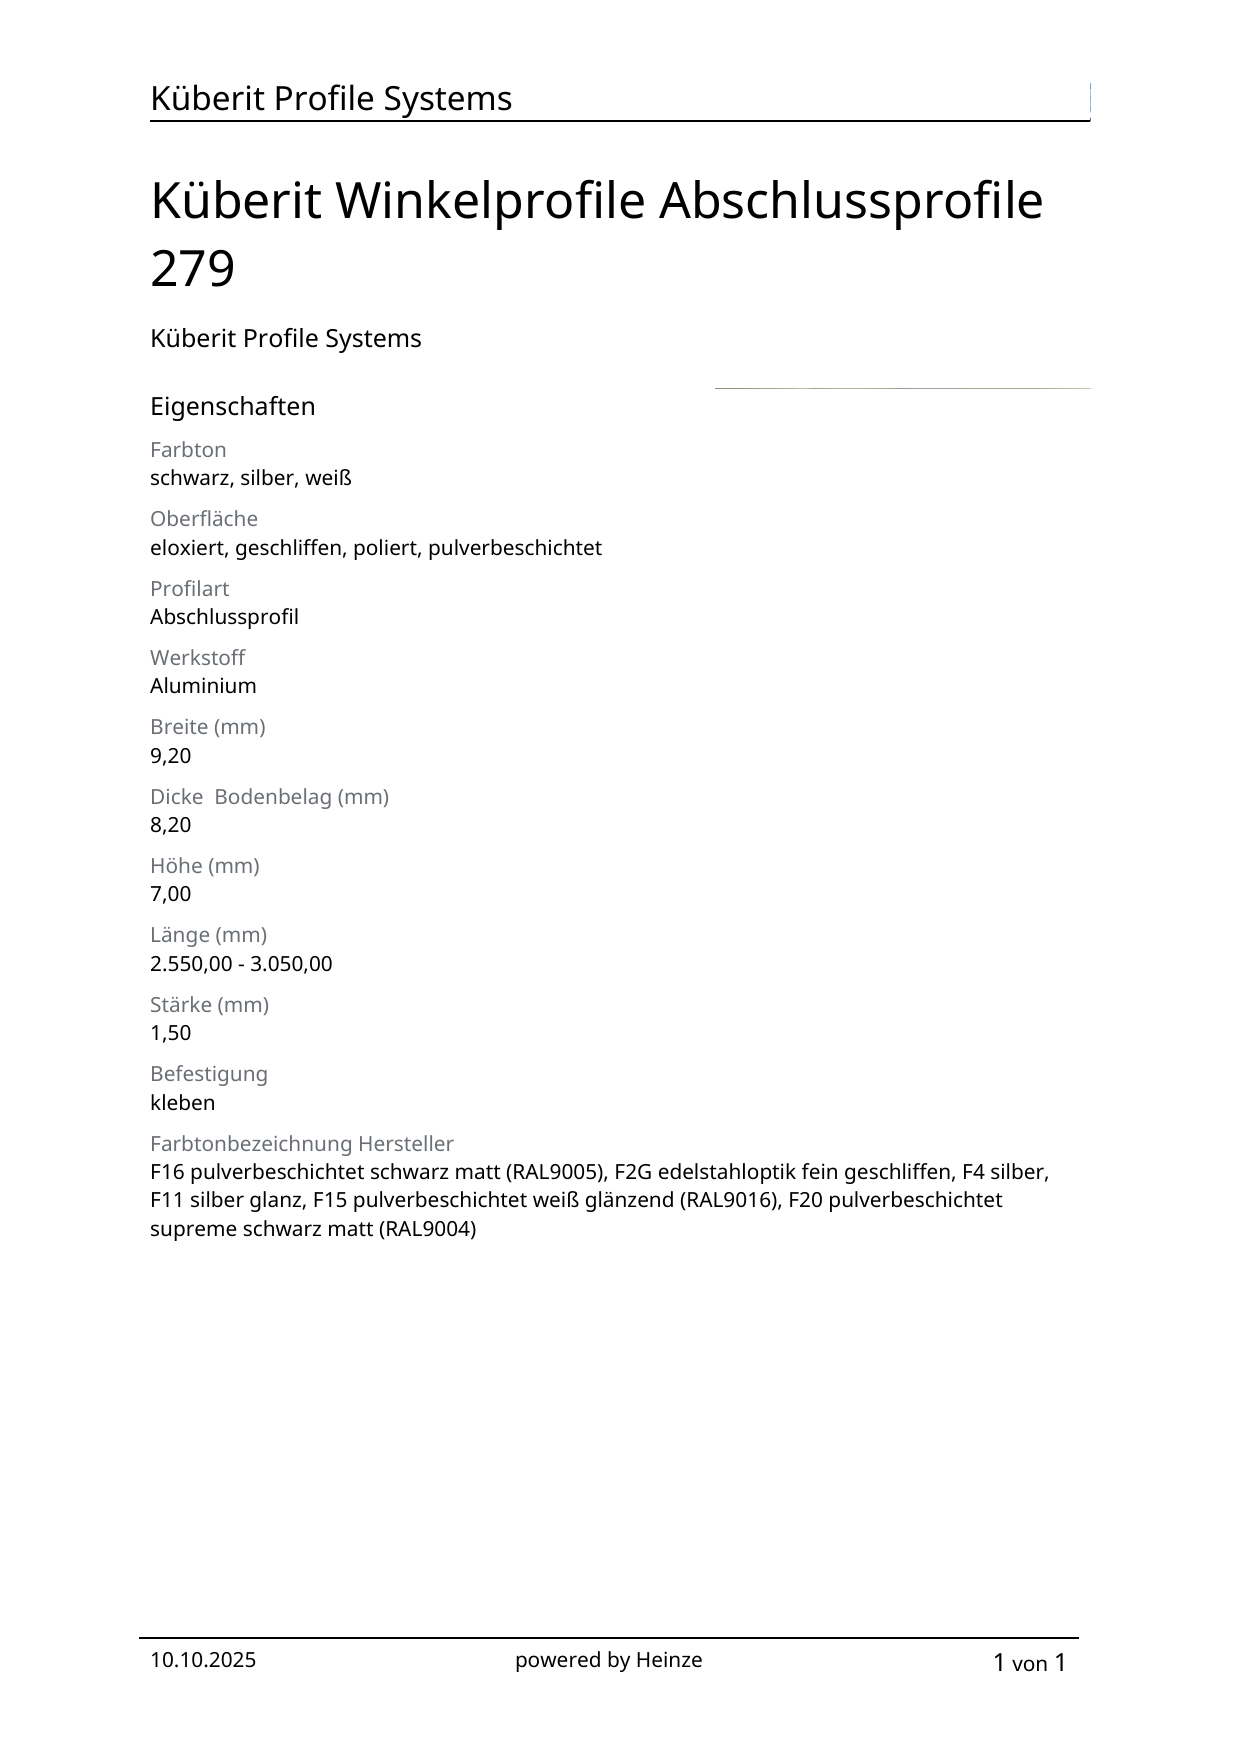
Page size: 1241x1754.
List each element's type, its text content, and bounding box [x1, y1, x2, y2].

text Stärke (mm) [150, 990, 1090, 1018]
text Breite (mm) [150, 712, 1090, 741]
text Farbton [150, 435, 1090, 463]
text 1,50 [150, 1018, 1090, 1047]
text Küberit Profile Systems [150, 320, 1090, 354]
text Befestigung [150, 1059, 1090, 1088]
text F16 pulverbeschichtet schwarz matt (RAL9005), F2G edelstahloptik fein geschliffen, F4 silber, F11 silber glanz, F15 pulverbeschichtet weiß glänzend (RAL9016), F20 pulverbeschichtet supreme schwarz matt (RAL9004) [150, 1157, 1090, 1242]
text Länge (mm) [150, 921, 1090, 949]
text Abschlussprofil [150, 602, 1090, 631]
text 9,20 [150, 741, 1090, 769]
text schwarz, silber, weiß [150, 463, 1090, 492]
text Dicke Bodenbelag (mm) [150, 782, 1090, 810]
text Farbtonbezeichnung Hersteller [150, 1129, 1090, 1157]
text Höhe (mm) [150, 851, 1090, 879]
text 7,00 [150, 879, 1090, 908]
text Profilart [150, 574, 1090, 602]
text Eigenschaften [150, 388, 1090, 422]
text 2.550,00 - 3.050,00 [150, 949, 1090, 977]
text eloxiert, geschliffen, poliert, pulverbeschichtet [150, 533, 1090, 561]
text Werkstoff [150, 643, 1090, 671]
text kleben [150, 1088, 1090, 1116]
text Aluminium [150, 671, 1090, 700]
text Oberfläche [150, 504, 1090, 533]
text 8,20 [150, 810, 1090, 839]
text Küberit Winkelprofile Abschlussprofile 279 [150, 165, 1090, 301]
